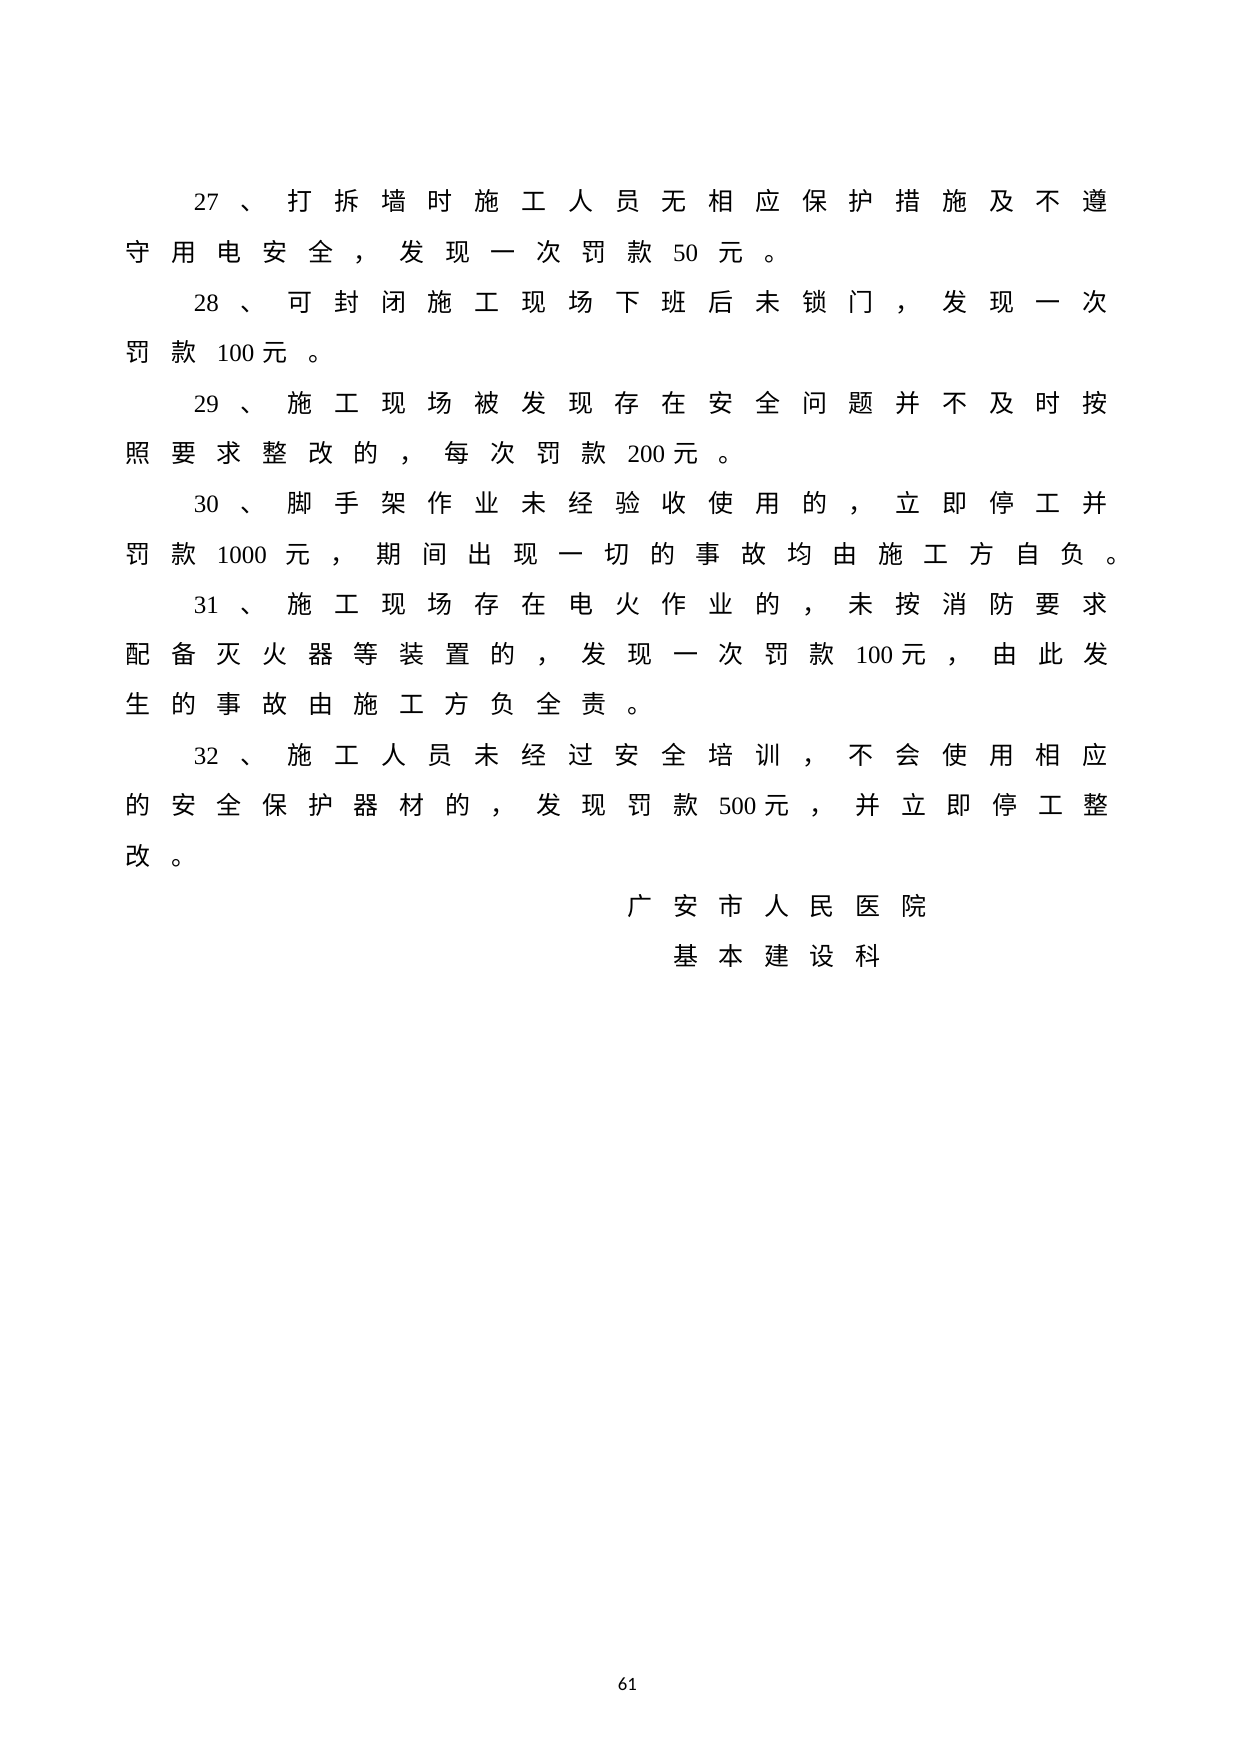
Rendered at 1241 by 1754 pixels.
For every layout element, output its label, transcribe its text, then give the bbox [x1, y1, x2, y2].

text 29、施工现场被发现存在安全问题并不及时按照要求整改的，每次罚款200元。 [125, 376, 1129, 477]
text 31、施工现场存在电火作业的，未按消防要求配备灭火器等装置的，发现一次罚款100元，由此发生的事故由施工方负全责。 [125, 577, 1129, 728]
text 广安市人民医院 [125, 879, 1129, 929]
text 27、打拆墙时施工人员无相应保护措施及不遵守用电安全，发现一次罚款50元。 [125, 175, 1129, 276]
text 28、可封闭施工现场下班后未锁门，发现一次罚款100元。 [125, 276, 1129, 376]
text 30、脚手架作业未经验收使用的，立即停工并罚款1000元，期间出现一切的事故均由施工方自负。 [125, 477, 1129, 577]
text 32、施工人员未经过安全培训，不会使用相应的安全保护器材的，发现罚款500元，并立即停工整改。 [125, 728, 1129, 879]
text 基本建设科 [125, 929, 1129, 980]
